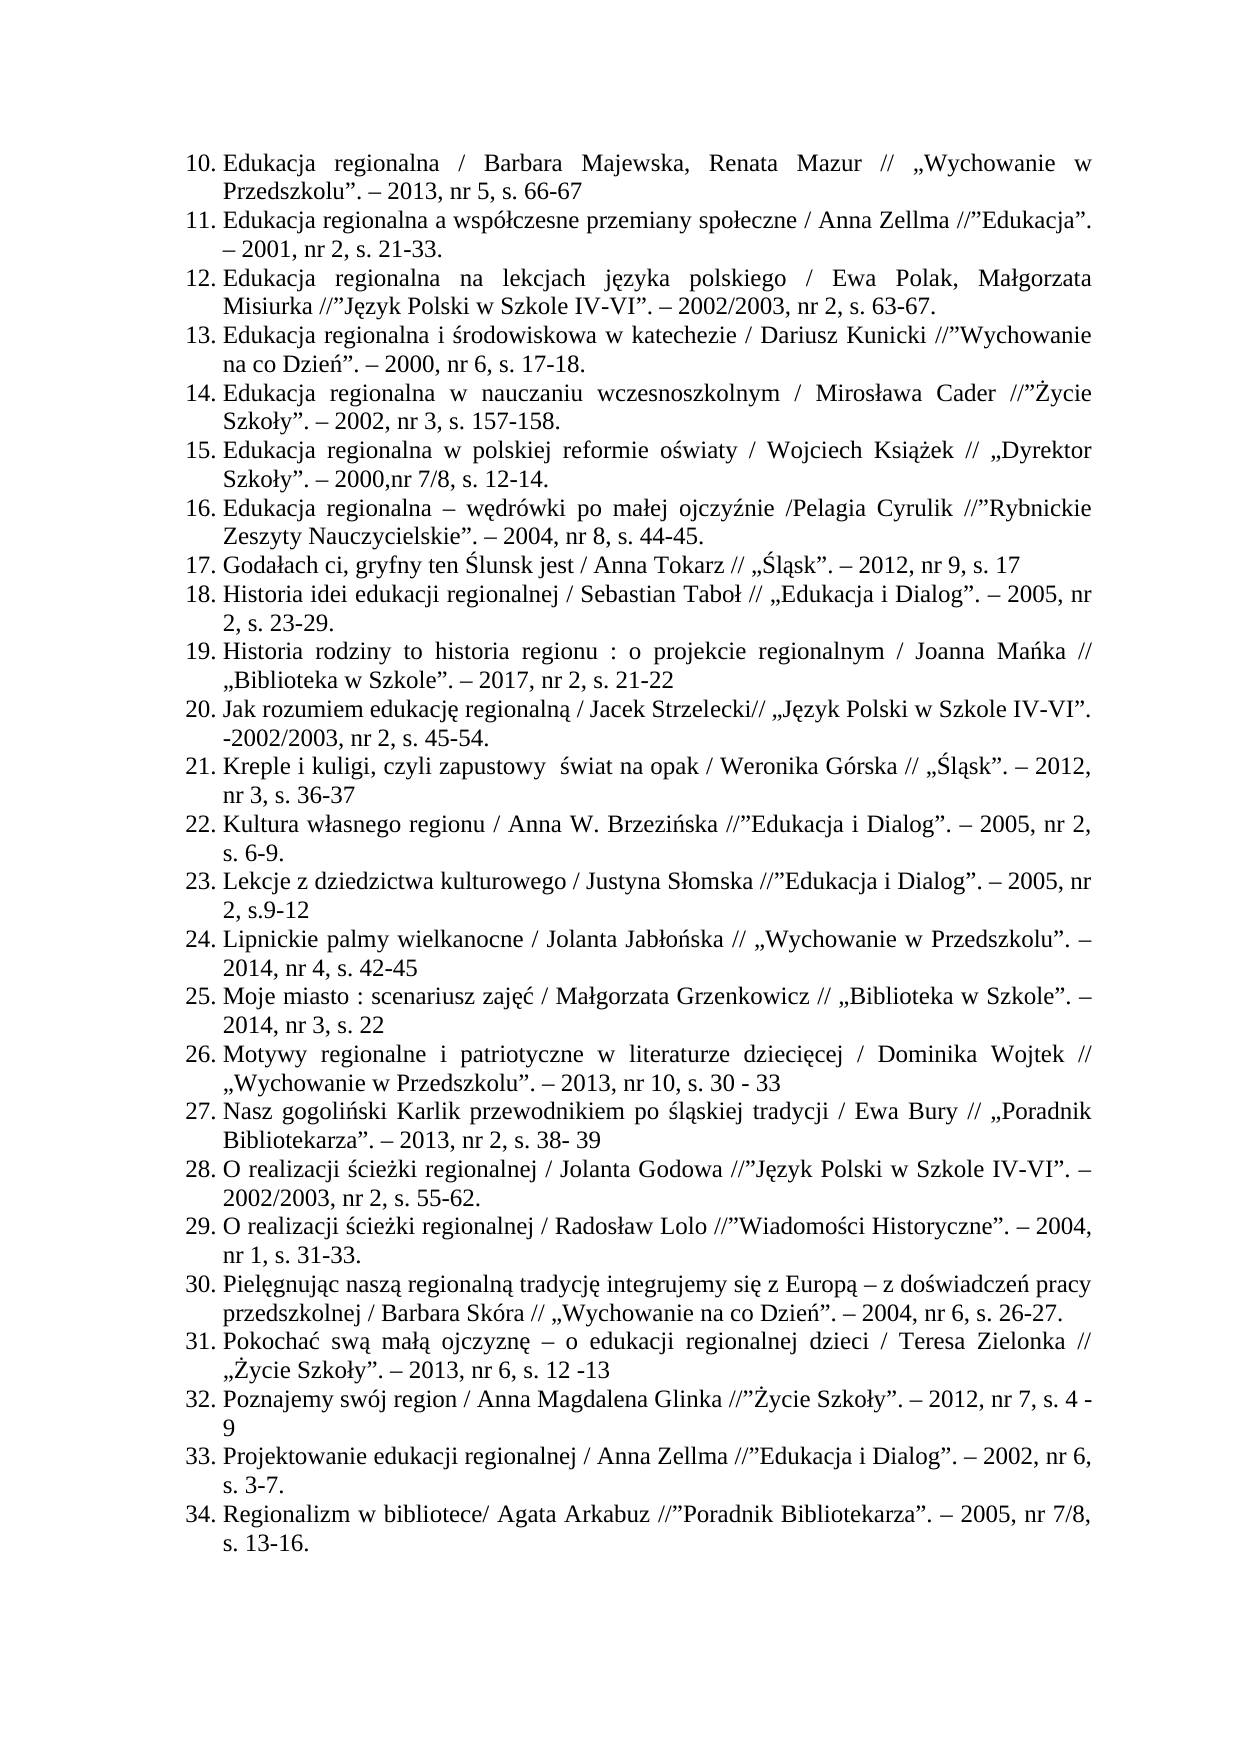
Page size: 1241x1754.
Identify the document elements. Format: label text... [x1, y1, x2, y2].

list Kultura własnego regionu / Anna W. Brzezińska //”Edukacja i Dialog”. – 2005, nr 2, s. 6-9. [185, 809, 1093, 866]
list Edukacja regionalna a współczesne przemiany społeczne / Anna Zellma //”Edukacja”. – 2001, nr 2, s. 21-33. [185, 205, 1093, 263]
list O realizacji ścieżki regionalnej / Jolanta Godowa //”Język Polski w Szkole IV-VI”. – 2002/2003, nr 2, s. 55-62. [185, 1154, 1093, 1211]
list Historia idei edukacji regionalnej / Sebastian Taboł // „Edukacja i Dialog”. – 2005, nr 2, s. 23-29. [185, 579, 1093, 636]
list Lipnickie palmy wielkanocne / Jolanta Jabłońska // „Wychowanie w Przedszkolu”. – 2014, nr 4, s. 42-45 [185, 924, 1093, 981]
list Edukacja regionalna w nauczaniu wczesnoszkolnym / Mirosława Cader //”Życie Szkoły”. – 2002, nr 3, s. 157-158. [185, 378, 1093, 435]
list Moje miasto : scenariusz zajęć / Małgorzata Grzenkowicz // „Biblioteka w Szkole”. – 2014, nr 3, s. 22 [185, 981, 1093, 1039]
list Lekcje z dziedzictwa kulturowego / Justyna Słomska //”Edukacja i Dialog”. – 2005, nr 2, s.9-12 [185, 866, 1093, 924]
list Jak rozumiem edukację regionalną / Jacek Strzelecki// „Język Polski w Szkole IV-VI”. -2002/2003, nr 2, s. 45-54. [185, 694, 1093, 751]
list Motywy regionalne i patriotyczne w literaturze dziecięcej / Dominika Wojtek // „Wychowanie w Przedszkolu”. – 2013, nr 10, s. 30 - 33 [185, 1039, 1093, 1096]
list Godałach ci, gryfny ten Ślunsk jest / Anna Tokarz // „Śląsk”. – 2012, nr 9, s. 17 [185, 550, 1093, 579]
list Pokochać swą małą ojczyznę – o edukacji regionalnej dzieci / Teresa Zielonka // „Życie Szkoły”. – 2013, nr 6, s. 12 -13 [185, 1326, 1093, 1384]
list O realizacji ścieżki regionalnej / Radosław Lolo //”Wiadomości Historyczne”. – 2004, nr 1, s. 31-33. [185, 1211, 1093, 1269]
list Edukacja regionalna w polskiej reformie oświaty / Wojciech Książek // „Dyrektor Szkoły”. – 2000,nr 7/8, s. 12-14. [185, 435, 1093, 493]
list Pielęgnując naszą regionalną tradycję integrujemy się z Europą – z doświadczeń pracy przedszkolnej / Barbara Skóra // „Wychowanie na co Dzień”. – 2004, nr 6, s. 26-27. [185, 1269, 1093, 1326]
list Edukacja regionalna / Barbara Majewska, Renata Mazur // „Wychowanie w Przedszkolu”. – 2013, nr 5, s. 66-67 [185, 148, 1093, 205]
list Projektowanie edukacji regionalnej / Anna Zellma //”Edukacja i Dialog”. – 2002, nr 6, s. 3-7. [185, 1441, 1093, 1499]
list Poznajemy swój region / Anna Magdalena Glinka //”Życie Szkoły”. – 2012, nr 7, s. 4 - 9 [185, 1384, 1093, 1441]
list Nasz gogoliński Karlik przewodnikiem po śląskiej tradycji / Ewa Bury // „Poradnik Bibliotekarza”. – 2013, nr 2, s. 38- 39 [185, 1096, 1093, 1154]
list Kreple i kuligi, czyli zapustowy świat na opak / Weronika Górska // „Śląsk”. – 2012, nr 3, s. 36-37 [185, 751, 1093, 809]
list Regionalizm w bibliotece/ Agata Arkabuz //”Poradnik Bibliotekarza”. – 2005, nr 7/8, s. 13-16. [185, 1499, 1093, 1556]
list Historia rodziny to historia regionu : o projekcie regionalnym / Joanna Mańka // „Biblioteka w Szkole”. – 2017, nr 2, s. 21-22 [185, 636, 1093, 694]
list Edukacja regionalna na lekcjach języka polskiego / Ewa Polak, Małgorzata Misiurka //”Język Polski w Szkole IV-VI”. – 2002/2003, nr 2, s. 63-67. [185, 263, 1093, 320]
list Edukacja regionalna i środowiskowa w katechezie / Dariusz Kunicki //”Wychowanie na co Dzień”. – 2000, nr 6, s. 17-18. [185, 320, 1093, 378]
list Edukacja regionalna – wędrówki po małej ojczyźnie /Pelagia Cyrulik //”Rybnickie Zeszyty Nauczycielskie”. – 2004, nr 8, s. 44-45. [185, 493, 1093, 550]
